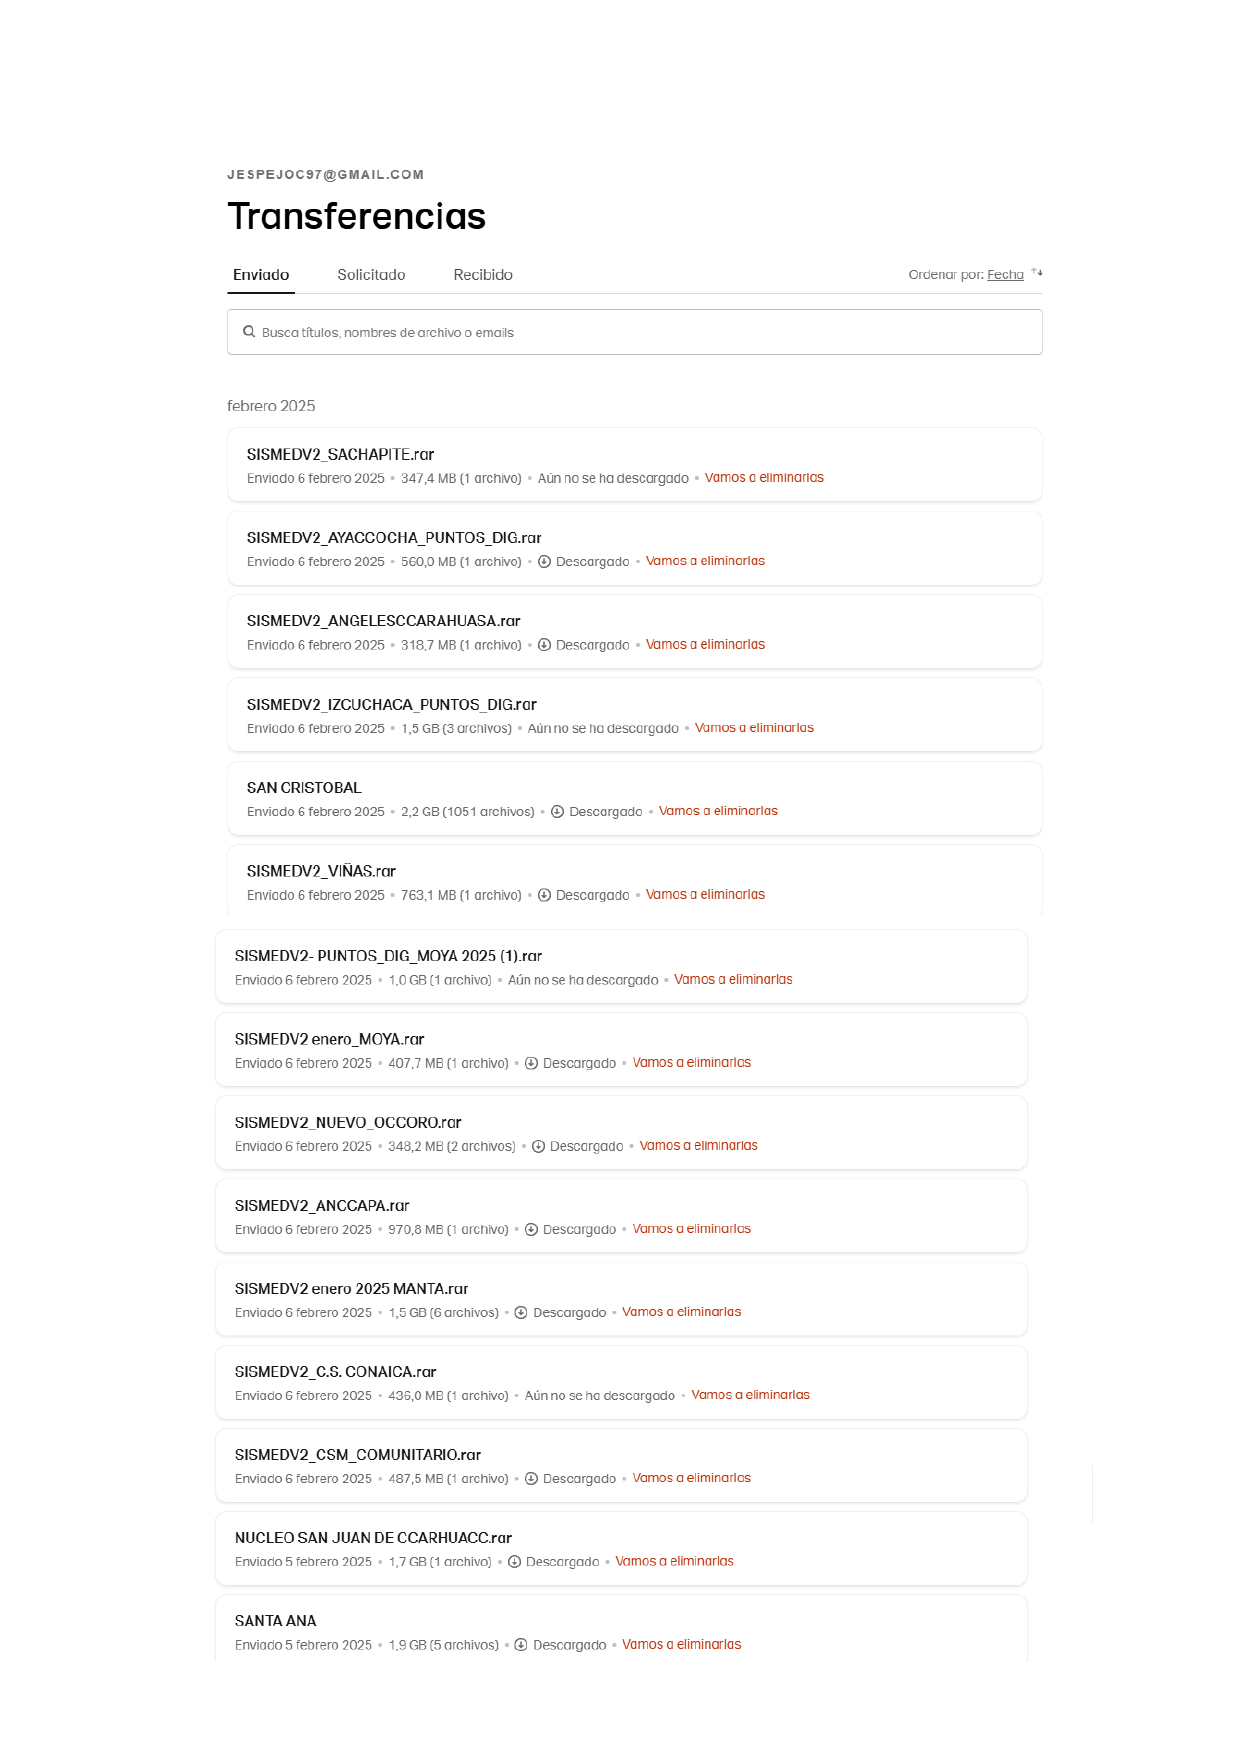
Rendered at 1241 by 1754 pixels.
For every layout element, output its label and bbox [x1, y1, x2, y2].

picture [177, 924, 1093, 1662]
picture [177, 134, 1093, 914]
